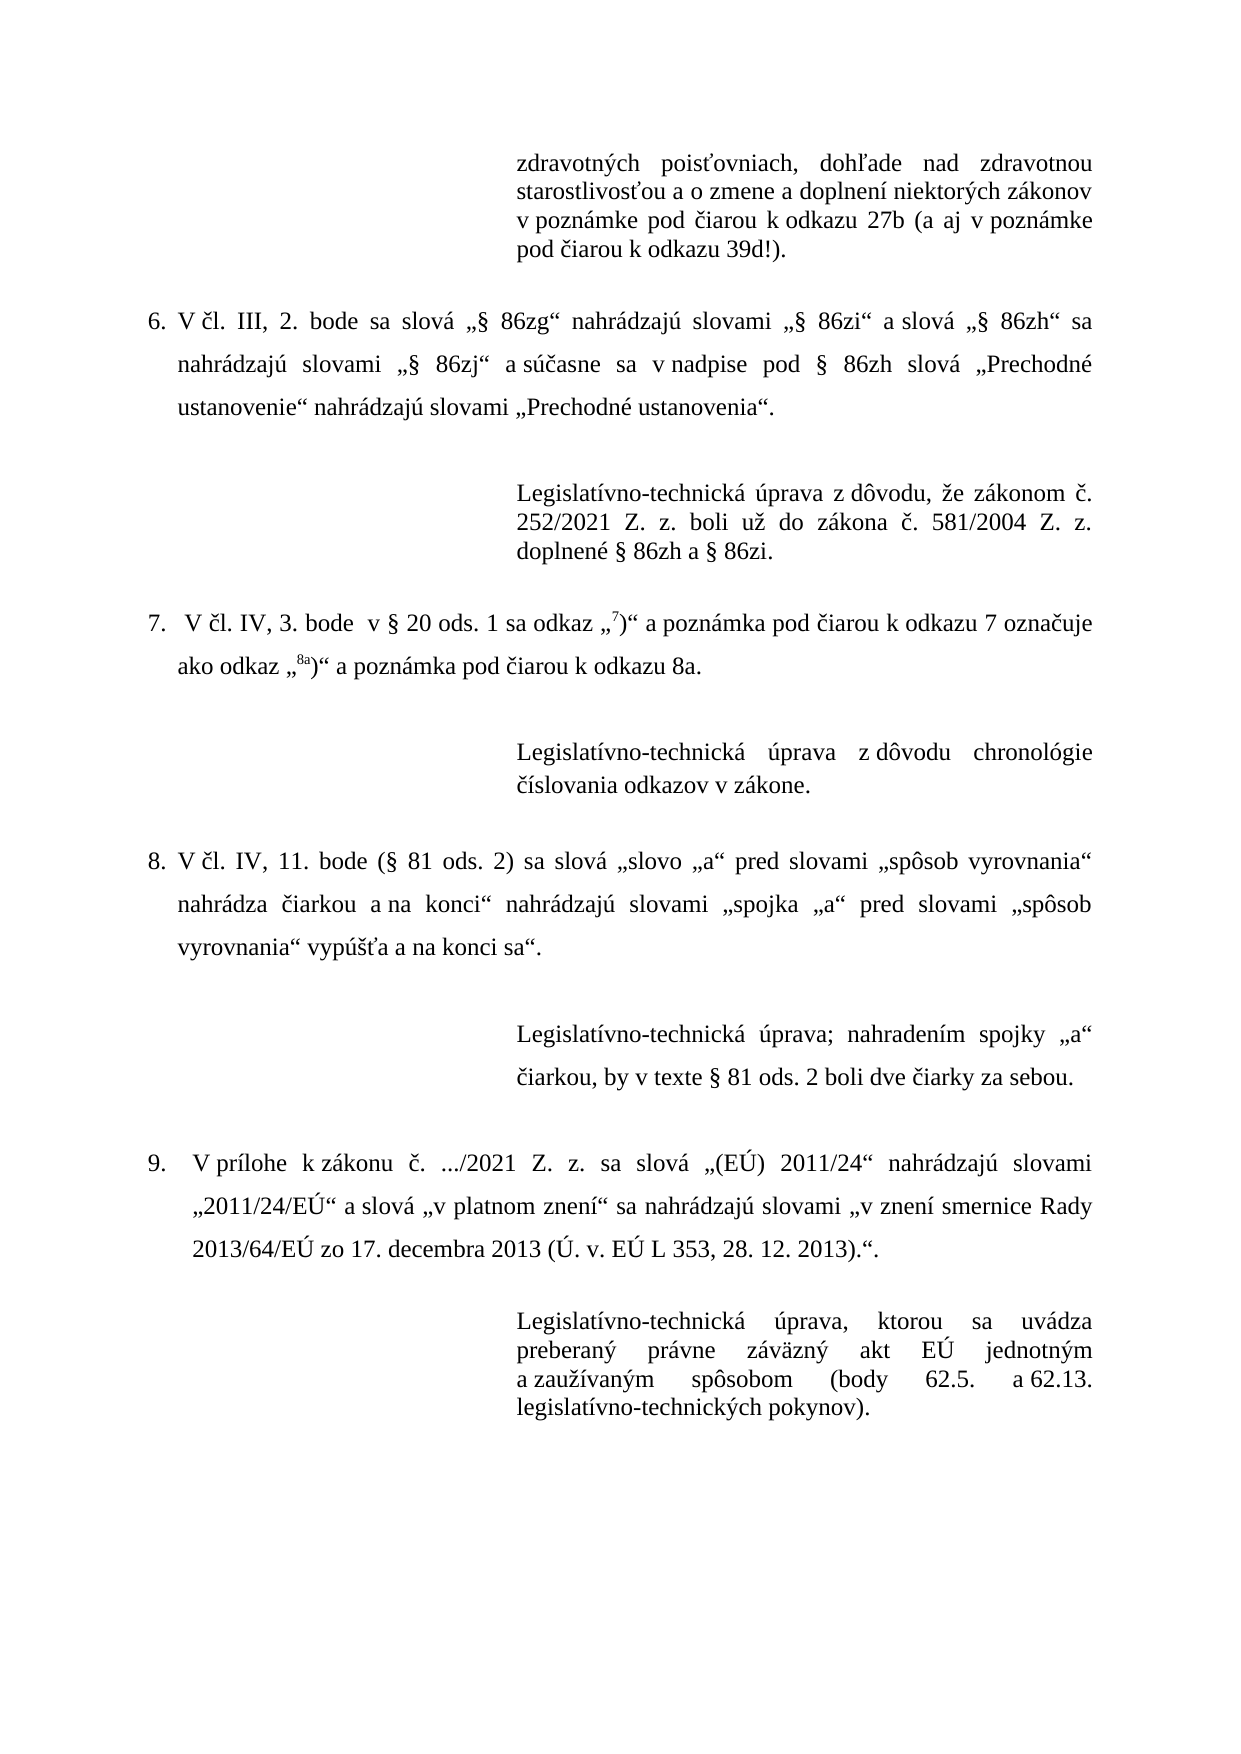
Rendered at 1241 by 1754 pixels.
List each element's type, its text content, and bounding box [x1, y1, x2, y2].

list V čl. IV, 11. bode (§ 81 ods. 2) sa slová „slovo „a“ pred slovami „spôsob vyrovnania“ nahrádza čiarkou a na konci“ nahrádzajú slovami „spojka „a“ pred slovami „spôsob vyrovnania“ vypúšťa a na konci sa“. [148, 846, 1093, 961]
list Legislatívno-technická úprava; nahradením spojky „a“ čiarkou, by v texte § 81 ods. 2 boli dve čiarky za sebou. [516, 1019, 1093, 1091]
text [516, 148, 1093, 263]
list V čl. IV, 3. bode v § 20 ods. 1 sa odkaz „7)“ a poznámka pod čiarou k odkazu 7 označuje ako odkaz „8a)“ a poznámka pod čiarou k odkazu 8a. [148, 608, 1093, 679]
list V čl. III, 2. bode sa slová „§ 86zg“ nahrádzajú slovami „§ 86zi“ a slová „§ 86zh“ sa nahrádzajú slovami „§ 86zj“ a súčasne sa v nadpise pod § 86zh slová „Prechodné ustanovenie“ nahrádzajú slovami „Prechodné ustanovenia“. [148, 306, 1093, 421]
text Legislatívno-technická úprava z dôvodu, že zákonom č. 252/2021 Z. z. boli už do zákona č. 581/2004 Z. z. doplnené § 86zh a § 86zi. [516, 478, 1093, 564]
text Legislatívno-technická úprava, ktorou sa uvádza preberaný právne záväzný akt EÚ jednotným a zaužívaným spôsobom (body 62.5. a 62.13. legislatívno-technických pokynov). [516, 1306, 1093, 1421]
list Legislatívno-technická úprava z dôvodu chronológie číslovania odkazov v zákone. [516, 737, 1093, 799]
list V prílohe k zákonu č. .../2021 Z. z. sa slová „(EÚ) 2011/24“ nahrádzajú slovami „2011/24/EÚ“ a slová „v platnom znení“ sa nahrádzajú slovami „v znení smernice Rady 2013/64/EÚ zo 17. decembra 2013 (Ú. v. EÚ L 353, 28. 12. 2013).“. [148, 1148, 1093, 1263]
